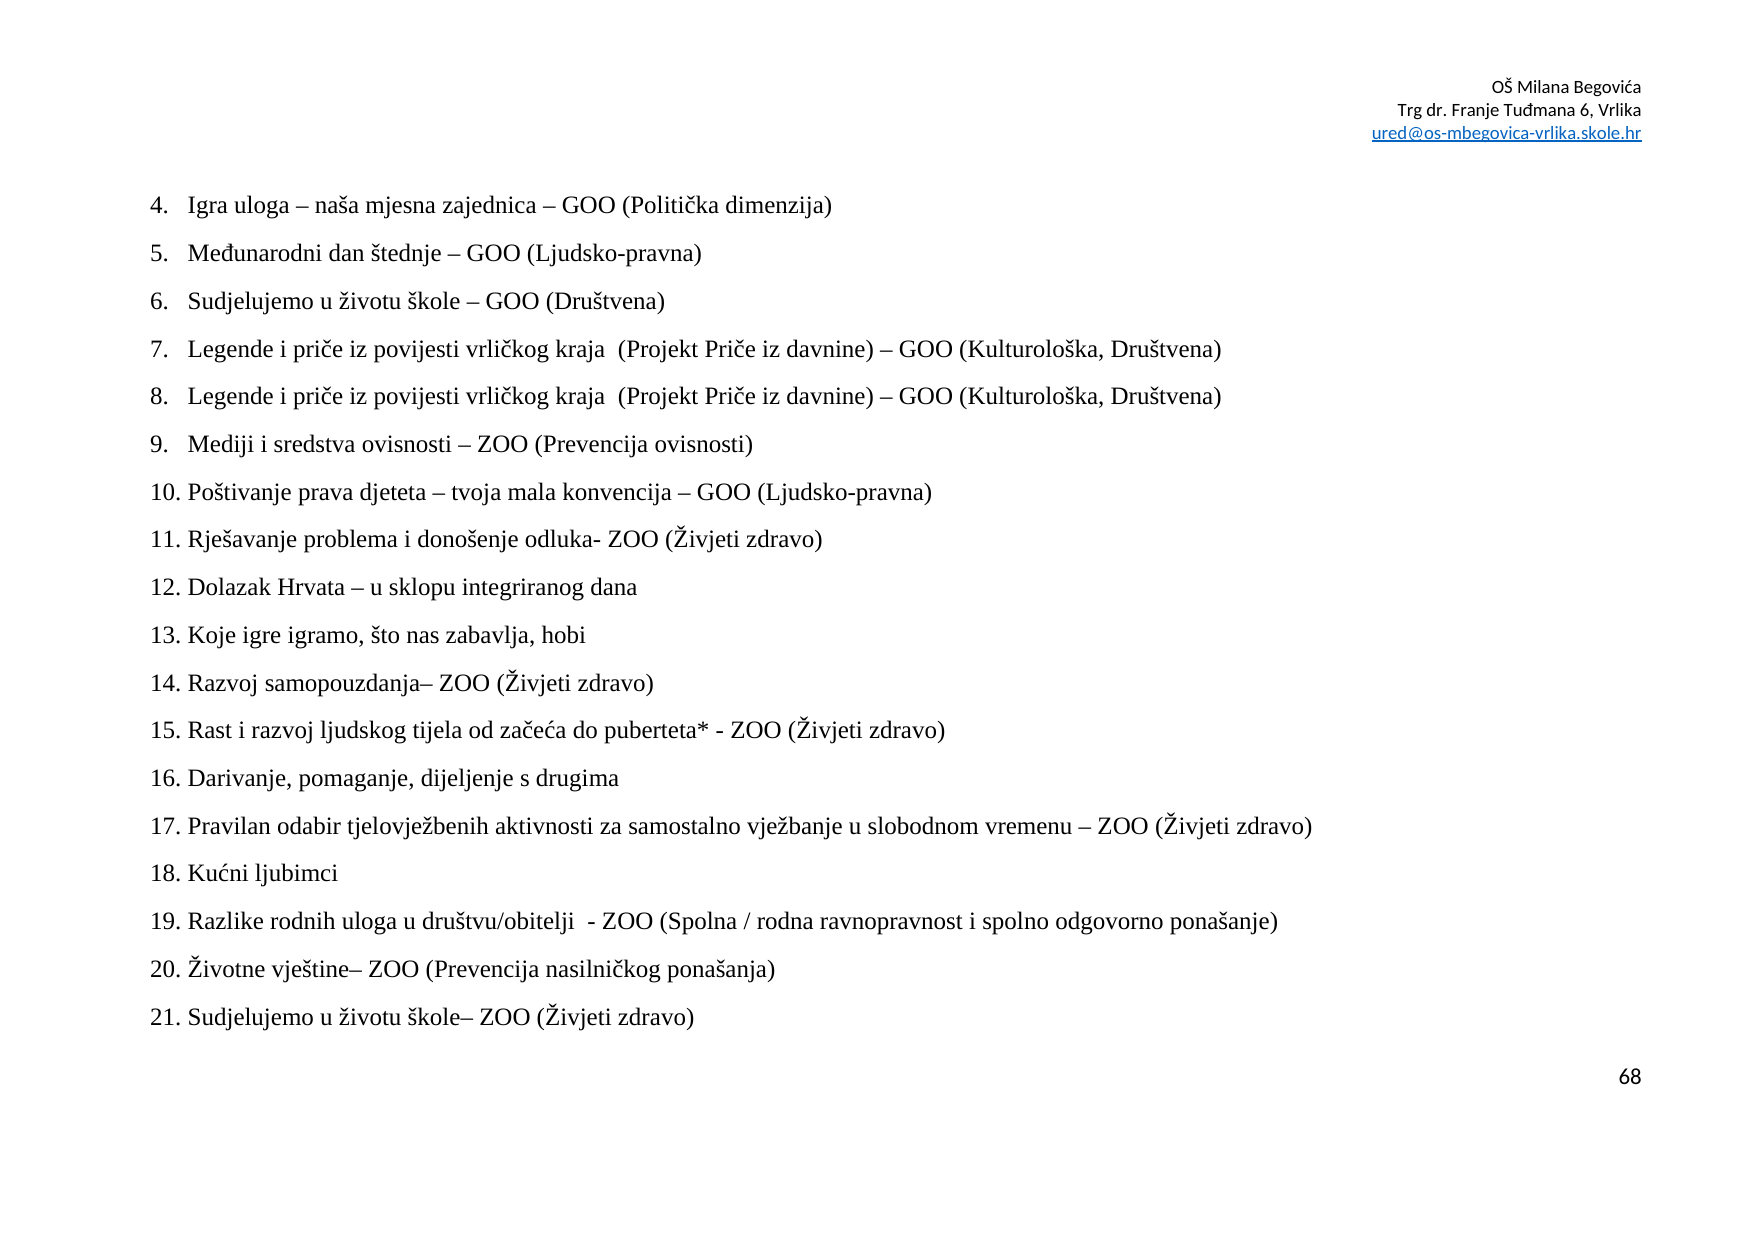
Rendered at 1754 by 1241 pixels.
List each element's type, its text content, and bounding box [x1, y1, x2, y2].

list Međunarodni dan štednje – GOO (Ljudsko-pravna) [150, 238, 1641, 267]
list Legende i priče iz povijesti vrličkog kraja (Projekt Priče iz davnine) – GOO (Kulturološka, Društvena) [150, 334, 1641, 362]
list Sudjelujemo u životu škole– ZOO (Živjeti zdravo) [150, 1002, 1641, 1030]
list Igra uloga – naša mjesna zajednica – GOO (Politička dimenzija) [150, 191, 1641, 219]
list Razvoj samopouzdanja– ZOO (Živjeti zdravo) [150, 668, 1641, 696]
list Mediji i sredstva ovisnosti – ZOO (Prevencija ovisnosti) [150, 429, 1641, 458]
list Koje igre igramo, što nas zabavlja, hobi [150, 620, 1641, 649]
list Razlike rodnih uloga u društvu/obitelji - ZOO (Spolna / rodna ravnopravnost i spolno odgovorno ponašanje) [150, 906, 1641, 935]
list Darivanje, pomaganje, dijeljenje s drugima [150, 763, 1641, 792]
list Kućni ljubimci [150, 858, 1641, 887]
list Rast i razvoj ljudskog tijela od začeća do puberteta* - ZOO (Živjeti zdravo) [150, 715, 1641, 744]
list Dolazak Hrvata – u sklopu integriranog dana [150, 572, 1641, 601]
list Sudjelujemo u životu škole – GOO (Društvena) [150, 286, 1641, 315]
list Rješavanje problema i donošenje odluka- ZOO (Živjeti zdravo) [150, 524, 1641, 553]
list Legende i priče iz povijesti vrličkog kraja (Projekt Priče iz davnine) – GOO (Kulturološka, Društvena) [150, 381, 1641, 410]
list Poštivanje prava djeteta – tvoja mala konvencija – GOO (Ljudsko-pravna) [150, 477, 1641, 506]
list Životne vještine– ZOO (Prevencija nasilničkog ponašanja) [150, 954, 1641, 983]
list Pravilan odabir tjelovježbenih aktivnosti za samostalno vježbanje u slobodnom vremenu – ZOO (Živjeti zdravo) [150, 811, 1641, 839]
